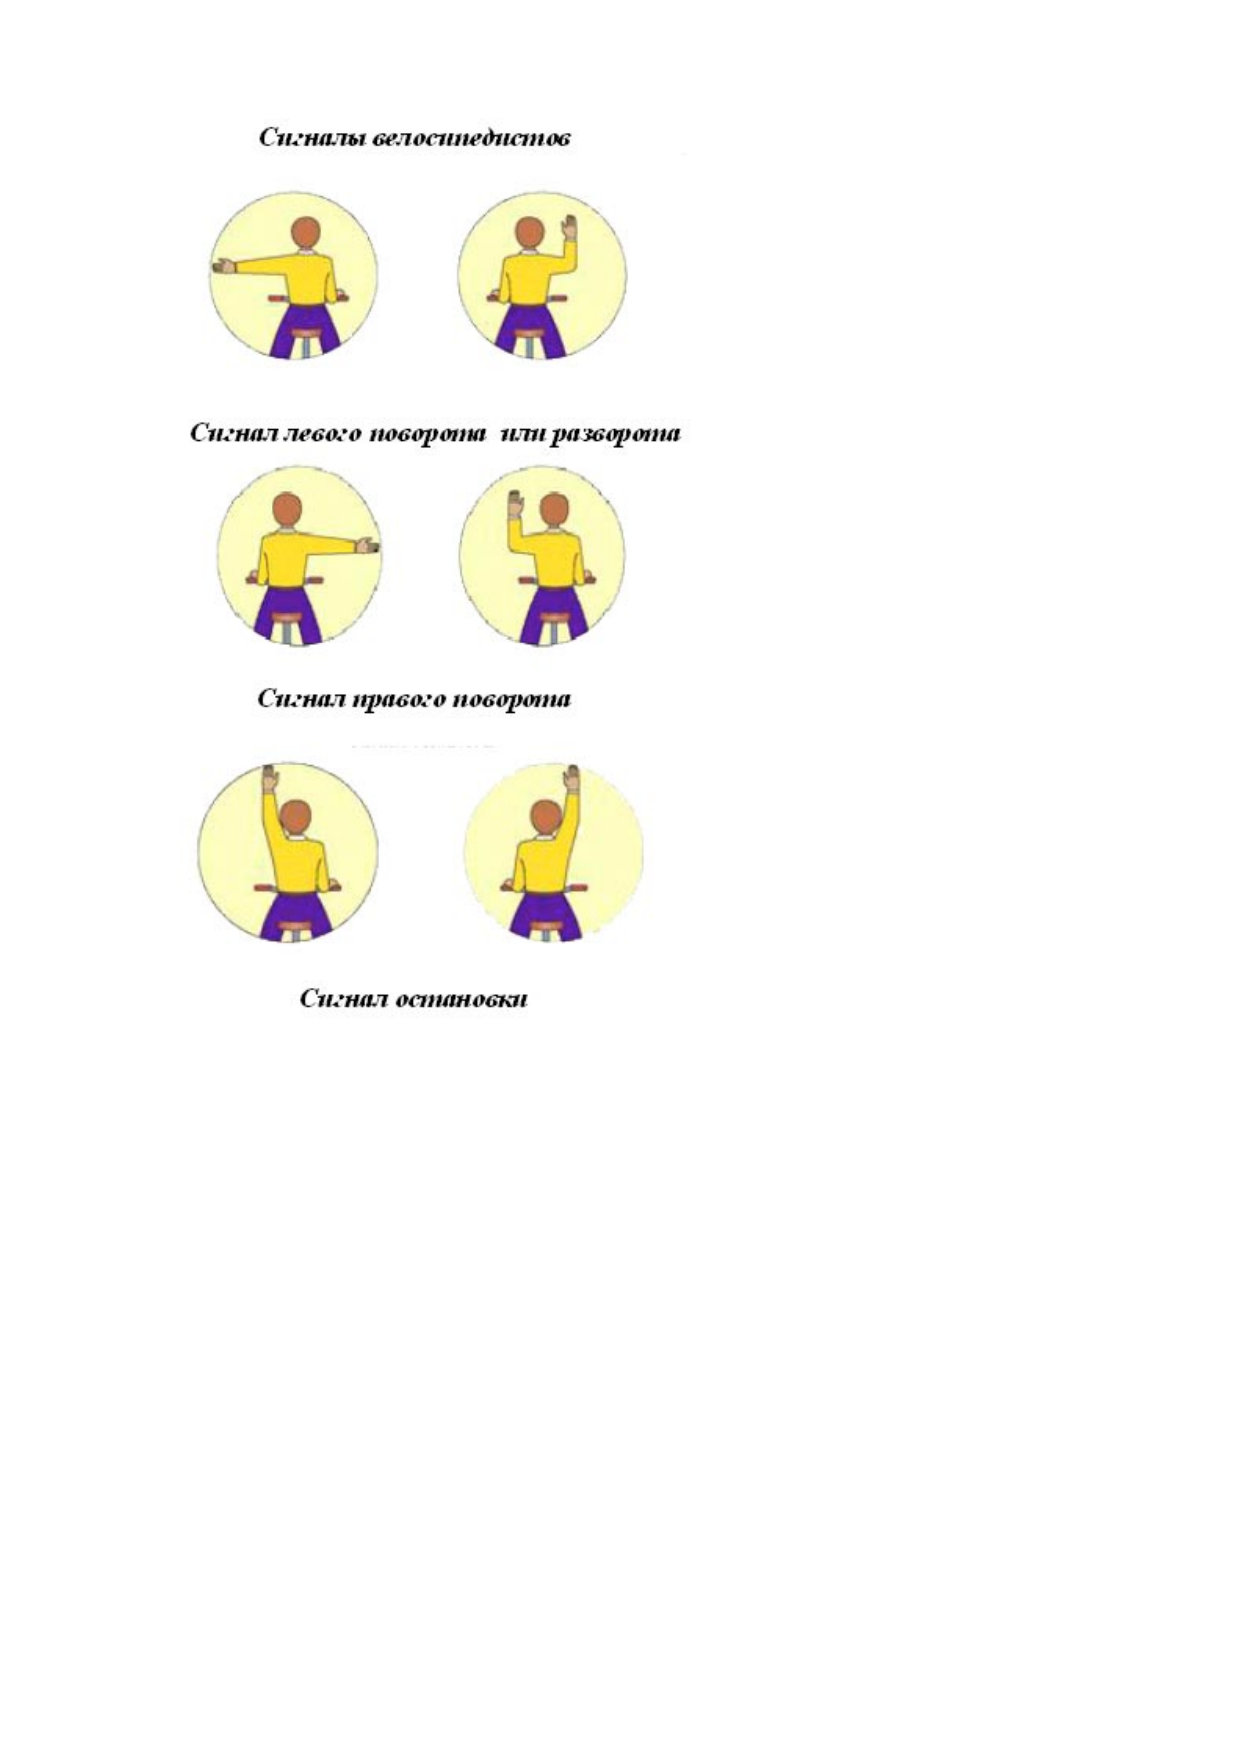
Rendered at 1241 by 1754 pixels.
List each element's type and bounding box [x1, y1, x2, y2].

picture [177, 118, 697, 1023]
